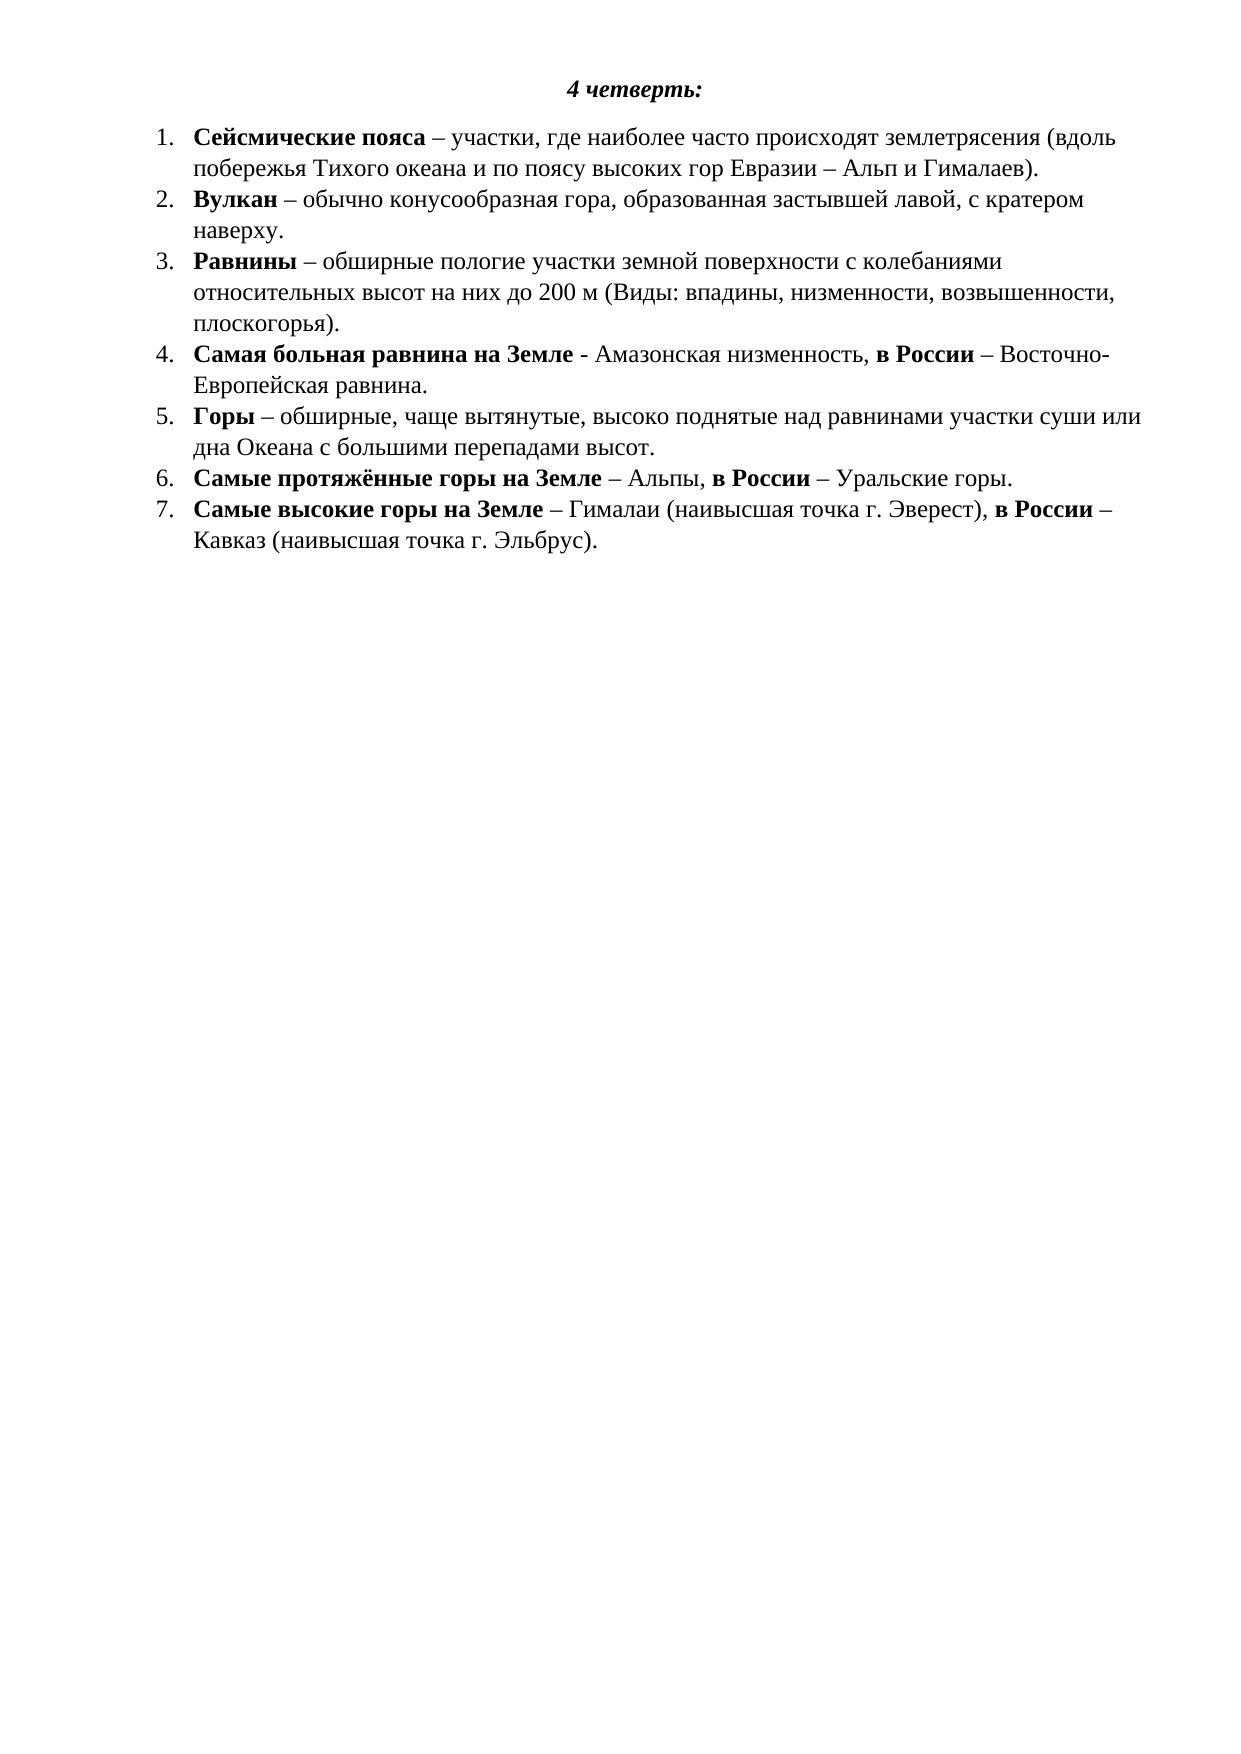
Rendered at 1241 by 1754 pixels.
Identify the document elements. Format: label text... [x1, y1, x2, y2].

list Сейсмические пояса – участки, где наиболее часто происходят землетрясения (вдоль побережья Тихого океана и по поясу высоких гор Евразии – Альп и Гималаев). [156, 122, 1152, 181]
list Самые протяжённые горы на Земле – Альпы, в России – Уральские горы. [156, 463, 1152, 492]
list Горы – обширные, чаще вытянутые, высоко поднятые над равнинами участки суши или дна Океана с большими перепадами высот. [156, 401, 1152, 461]
list Самая больная равнина на Земле - Амазонская низменность, в России – Восточно-Европейская равнина. [156, 339, 1152, 399]
list Самые высокие горы на Земле – Гималаи (наивысшая точка г. Эверест), в России – Кавказ (наивысшая точка г. Эльбрус). [156, 494, 1152, 554]
text 4 четверть: [118, 74, 1152, 103]
list Равнины – обширные пологие участки земной поверхности с колебаниями относительных высот на них до 200 м (Виды: впадины, низменности, возвышенности, плоскогорья). [156, 246, 1152, 337]
list Вулкан – обычно конусообразная гора, образованная застывшей лавой, с кратером наверху. [156, 184, 1152, 243]
